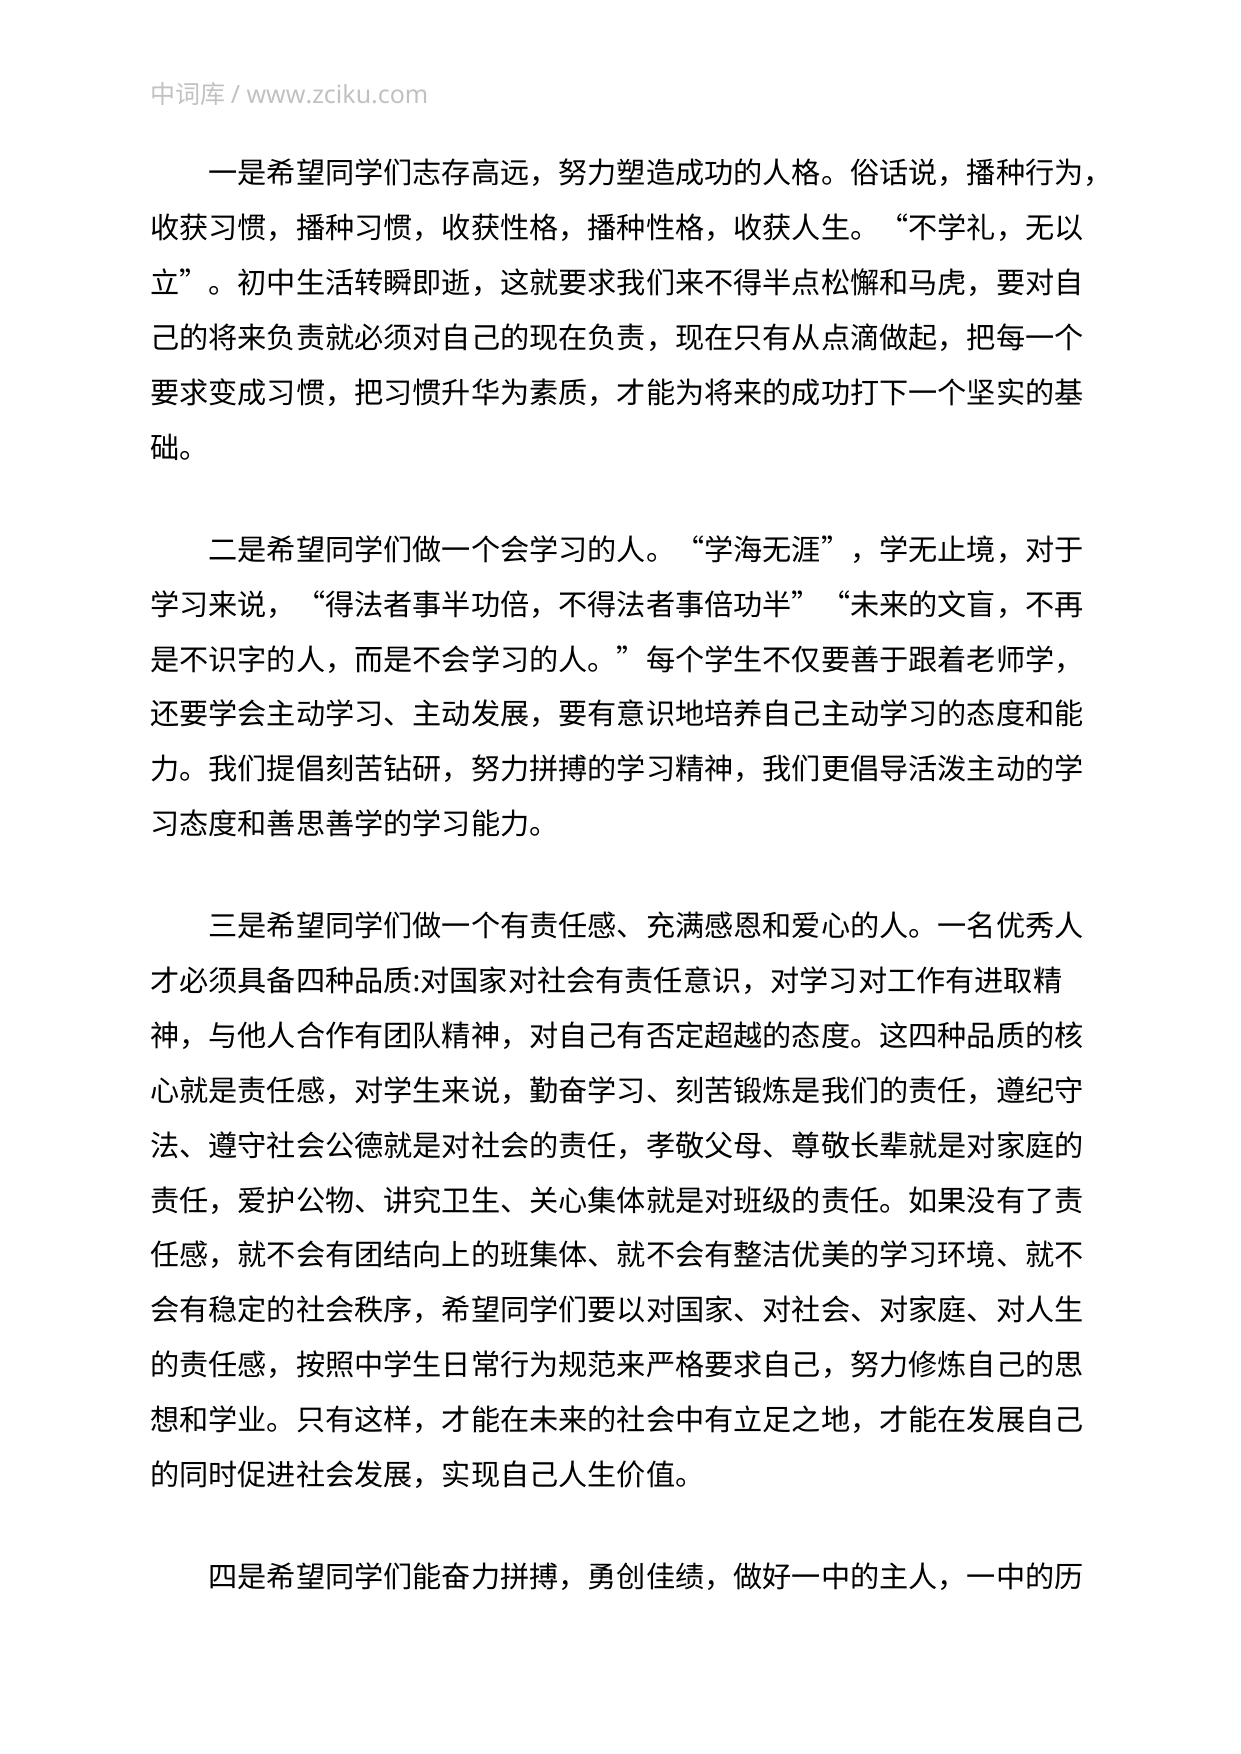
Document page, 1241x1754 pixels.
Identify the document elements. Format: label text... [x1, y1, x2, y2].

text 一是希望同学们志存高远，努力塑造成功的人格。俗话说，播种行为，收获习惯，播种习惯，收获性格，播种性格，收获人生。“不学礼，无以立”。初中生活转瞬即逝，这就要求我们来不得半点松懈和马虎，要对自己的将来负责就必须对自己的现在负责，现在只有从点滴做起，把每一个要求变成习惯，把习惯升华为素质，才能为将来的成功打下一个坚实的基础。 [150, 150, 1090, 467]
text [150, 1553, 1090, 1596]
text 三是希望同学们做一个有责任感、充满感恩和爱心的人。一名优秀人才必须具备四种品质:对国家对社会有责任意识，对学习对工作有进取精神，与他人合作有团队精神，对自己有否定超越的态度。这四种品质的核心就是责任感，对学生来说，勤奋学习、刻苦锻炼是我们的责任，遵纪守法、遵守社会公德就是对社会的责任，孝敬父母、尊敬长辈就是对家庭的责任，爱护公物、讲究卫生、关心集体就是对班级的责任。如果没有了责任感，就不会有团结向上的班集体、就不会有整洁优美的学习环境、就不会有稳定的社会秩序，希望同学们要以对国家、对社会、对家庭、对人生的责任感，按照中学生日常行为规范来严格要求自己，努力修炼自己的思想和学业。只有这样，才能在未来的社会中有立足之地，才能在发展自己的同时促进社会发展，实现自己人生价值。 [150, 902, 1090, 1494]
text 二是希望同学们做一个会学习的人。“学海无涯”，学无止境，对于学习来说，“得法者事半功倍，不得法者事倍功半”“未来的文盲，不再是不识字的人，而是不会学习的人。”每个学生不仅要善于跟着老师学，还要学会主动学习、主动发展，要有意识地培养自己主动学习的态度和能力。我们提倡刻苦钻研，努力拼搏的学习精神，我们更倡导活泼主动的学习态度和善思善学的学习能力。 [150, 526, 1090, 843]
